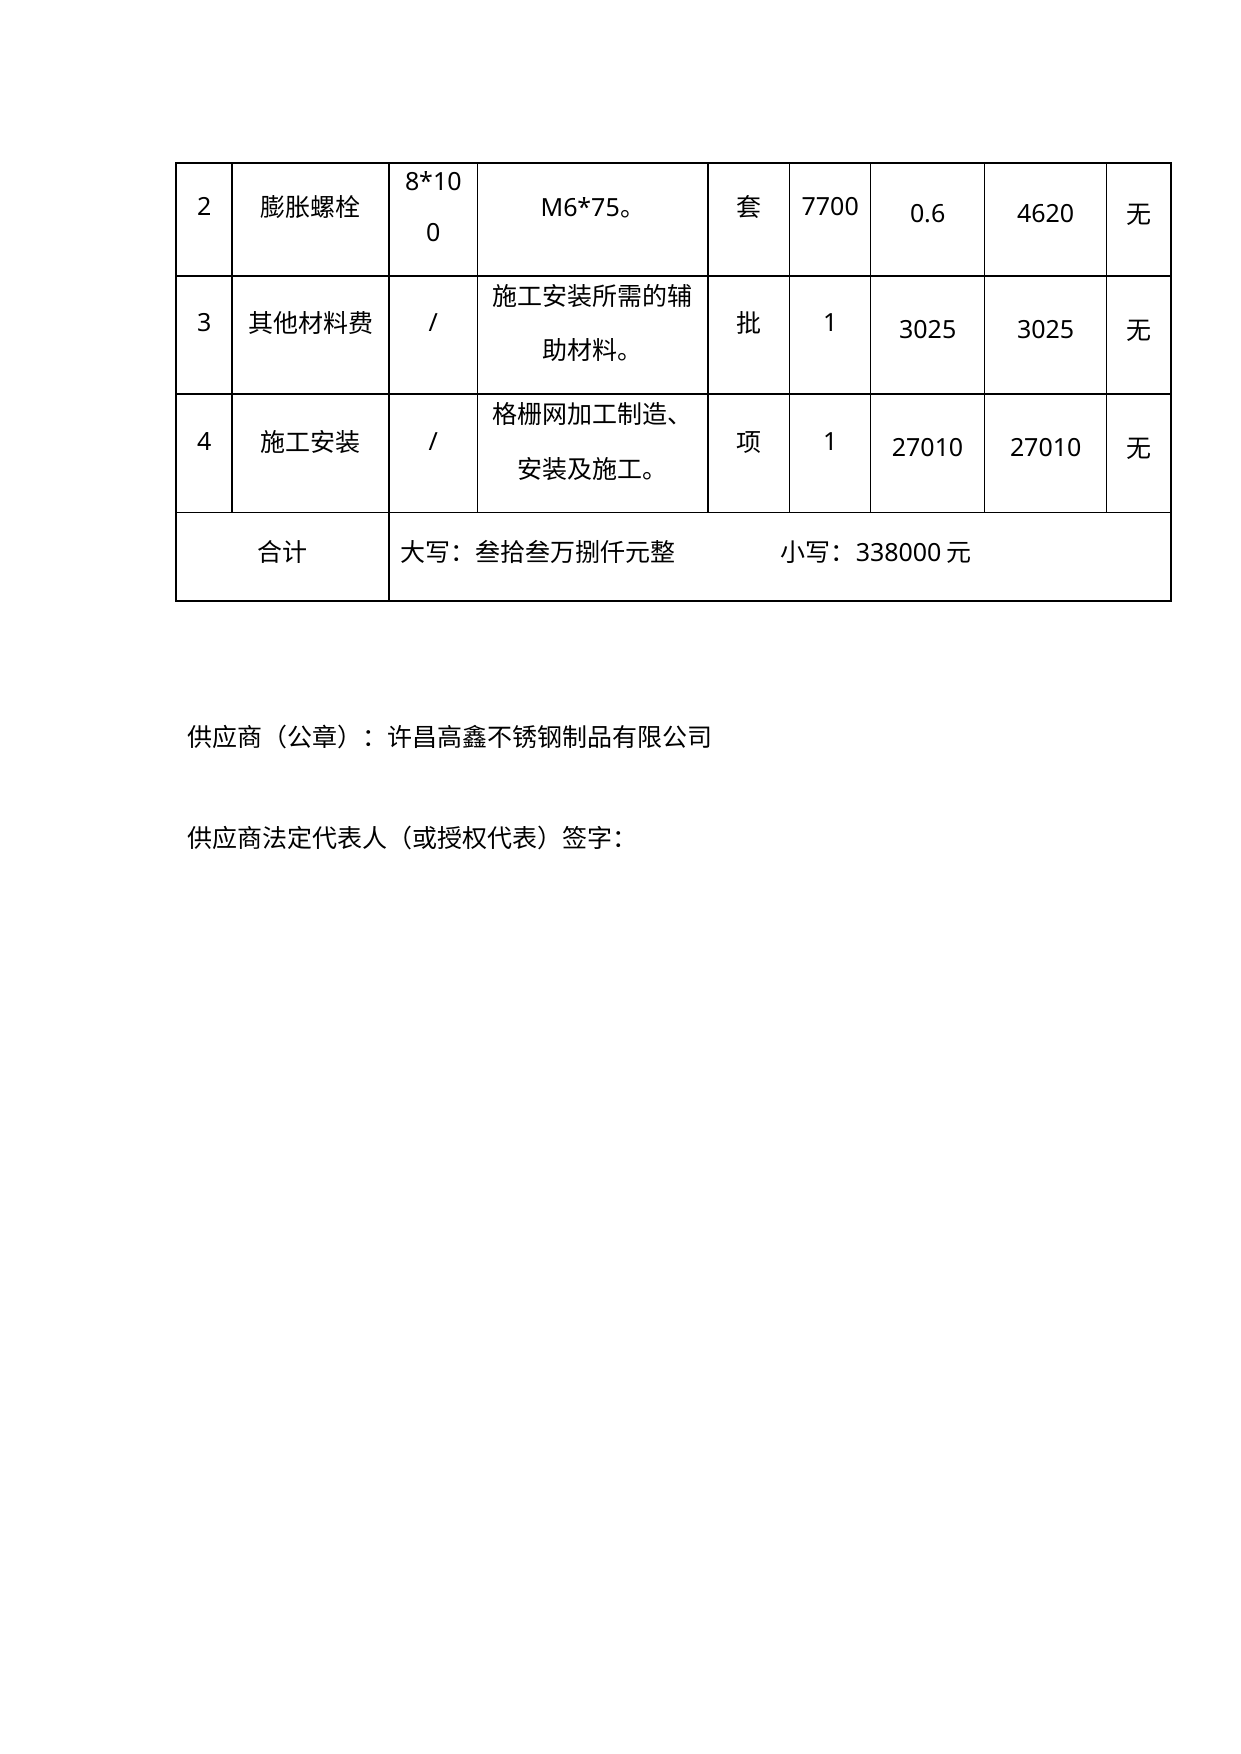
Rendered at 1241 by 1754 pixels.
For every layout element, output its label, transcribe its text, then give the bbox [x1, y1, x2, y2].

table_cell 套 [709, 164, 789, 275]
table_cell 无 [1107, 395, 1170, 512]
text 供应商（公章）：许昌高鑫不锈钢制品有限公司 [187, 703, 1053, 768]
table_cell / [390, 277, 477, 393]
text 供应商法定代表人（或授权代表）签字： [187, 804, 1053, 869]
table_cell 4620 [985, 164, 1106, 275]
table_cell 1 [790, 395, 870, 512]
table_cell 项 [709, 395, 789, 512]
table_cell 3025 [871, 277, 984, 393]
table_cell 1 [790, 277, 870, 393]
table_cell 2 [177, 164, 231, 275]
table_cell 8*100 [390, 164, 477, 275]
table_cell 其他材料费 [233, 277, 388, 393]
table_cell M6*75。 [478, 164, 707, 275]
table_cell 批 [709, 277, 789, 393]
table_cell 0.6 [871, 164, 984, 275]
table_cell 无 [1107, 164, 1170, 275]
table_cell 施工安装所需的辅助材料。 [478, 277, 707, 393]
table_cell 施工安装 [233, 395, 388, 512]
table_cell 27010 [985, 395, 1106, 512]
table_cell 3 [177, 277, 231, 393]
table_cell 4 [177, 395, 231, 512]
table_cell 27010 [871, 395, 984, 512]
table_cell 3025 [985, 277, 1106, 393]
table_cell 7700 [790, 164, 870, 275]
table_cell / [390, 395, 477, 512]
table_cell 格栅网加工制造、安装及施工。 [478, 395, 707, 512]
table_cell 大写：叁拾叁万捌仟元整 小写：338000元 [390, 513, 1170, 600]
table_cell 膨胀螺栓 [233, 164, 388, 275]
table_cell 无 [1107, 277, 1170, 393]
table_cell 合计 [177, 513, 388, 600]
